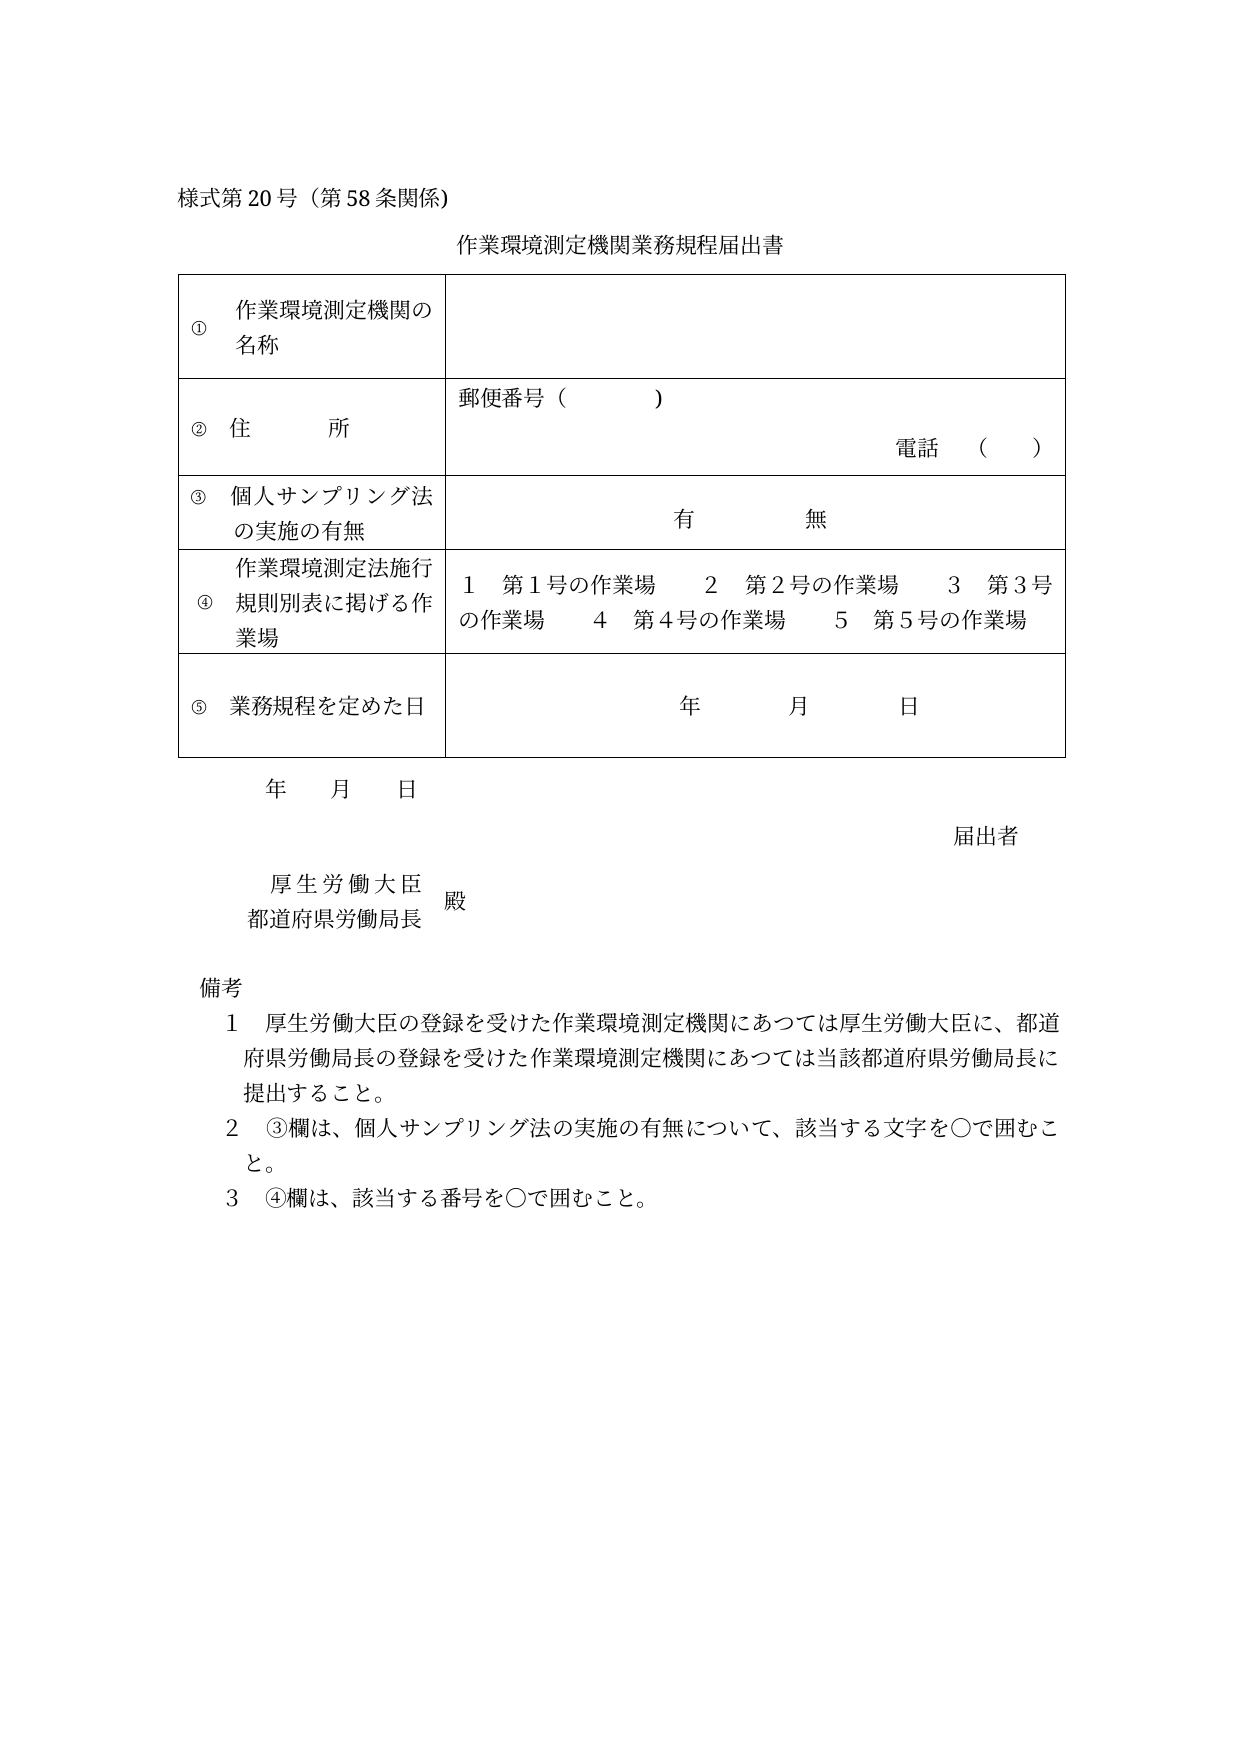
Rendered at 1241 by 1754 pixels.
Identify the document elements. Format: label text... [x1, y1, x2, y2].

table_cell 有 無 [446, 476, 1065, 549]
text １ 厚生労働大臣の登録を受けた作業環境測定機関にあつては厚生労働大臣に、都道府県労働局長の登録を受けた作業環境測定機関にあつては当該都道府県労働局長に提出すること。 [177, 1005, 1063, 1109]
table_cell １ 第１号の作業場 ２ 第２号の作業場 ３ 第３号の作業場 ４ 第４号の作業場 ５ 第５号の作業場 [446, 550, 1065, 653]
table_cell ③ 個人サンプリング法の実施の有無 [179, 476, 445, 549]
text ３ ④欄は、該当する番号を〇で囲むこと。 [177, 1179, 1063, 1214]
text 作業環境測定機関業務規程届出書 [177, 226, 1063, 261]
table_cell ⑤ 業務規程を定めた日 [179, 654, 445, 757]
text 届出者 [177, 818, 1019, 853]
table_header ① [179, 275, 213, 378]
table_header [446, 275, 1065, 378]
table_header 厚生労働大臣 都道府県労働局長 [179, 865, 422, 935]
table_header 殿 [422, 865, 1065, 935]
table_header 作業環境測定機関の名称 [213, 275, 445, 378]
table_cell 年 月 日 [446, 654, 1065, 757]
text ２ ③欄は、個人サンプリング法の実施の有無について、該当する文字を○で囲むこと。 [177, 1109, 1063, 1179]
text 備考 [177, 970, 1063, 1005]
text 年 月 日 [177, 771, 1063, 805]
table_cell ② 住所 [179, 379, 445, 475]
table_cell 作業環境測定法施行規則別表に掲げる作業場 [213, 550, 445, 653]
table_cell ④ [179, 550, 213, 653]
text 様式第20号（第58条関係) [177, 179, 1063, 214]
table_cell 郵便番号（ ) 電話 （ ） [446, 379, 1065, 475]
